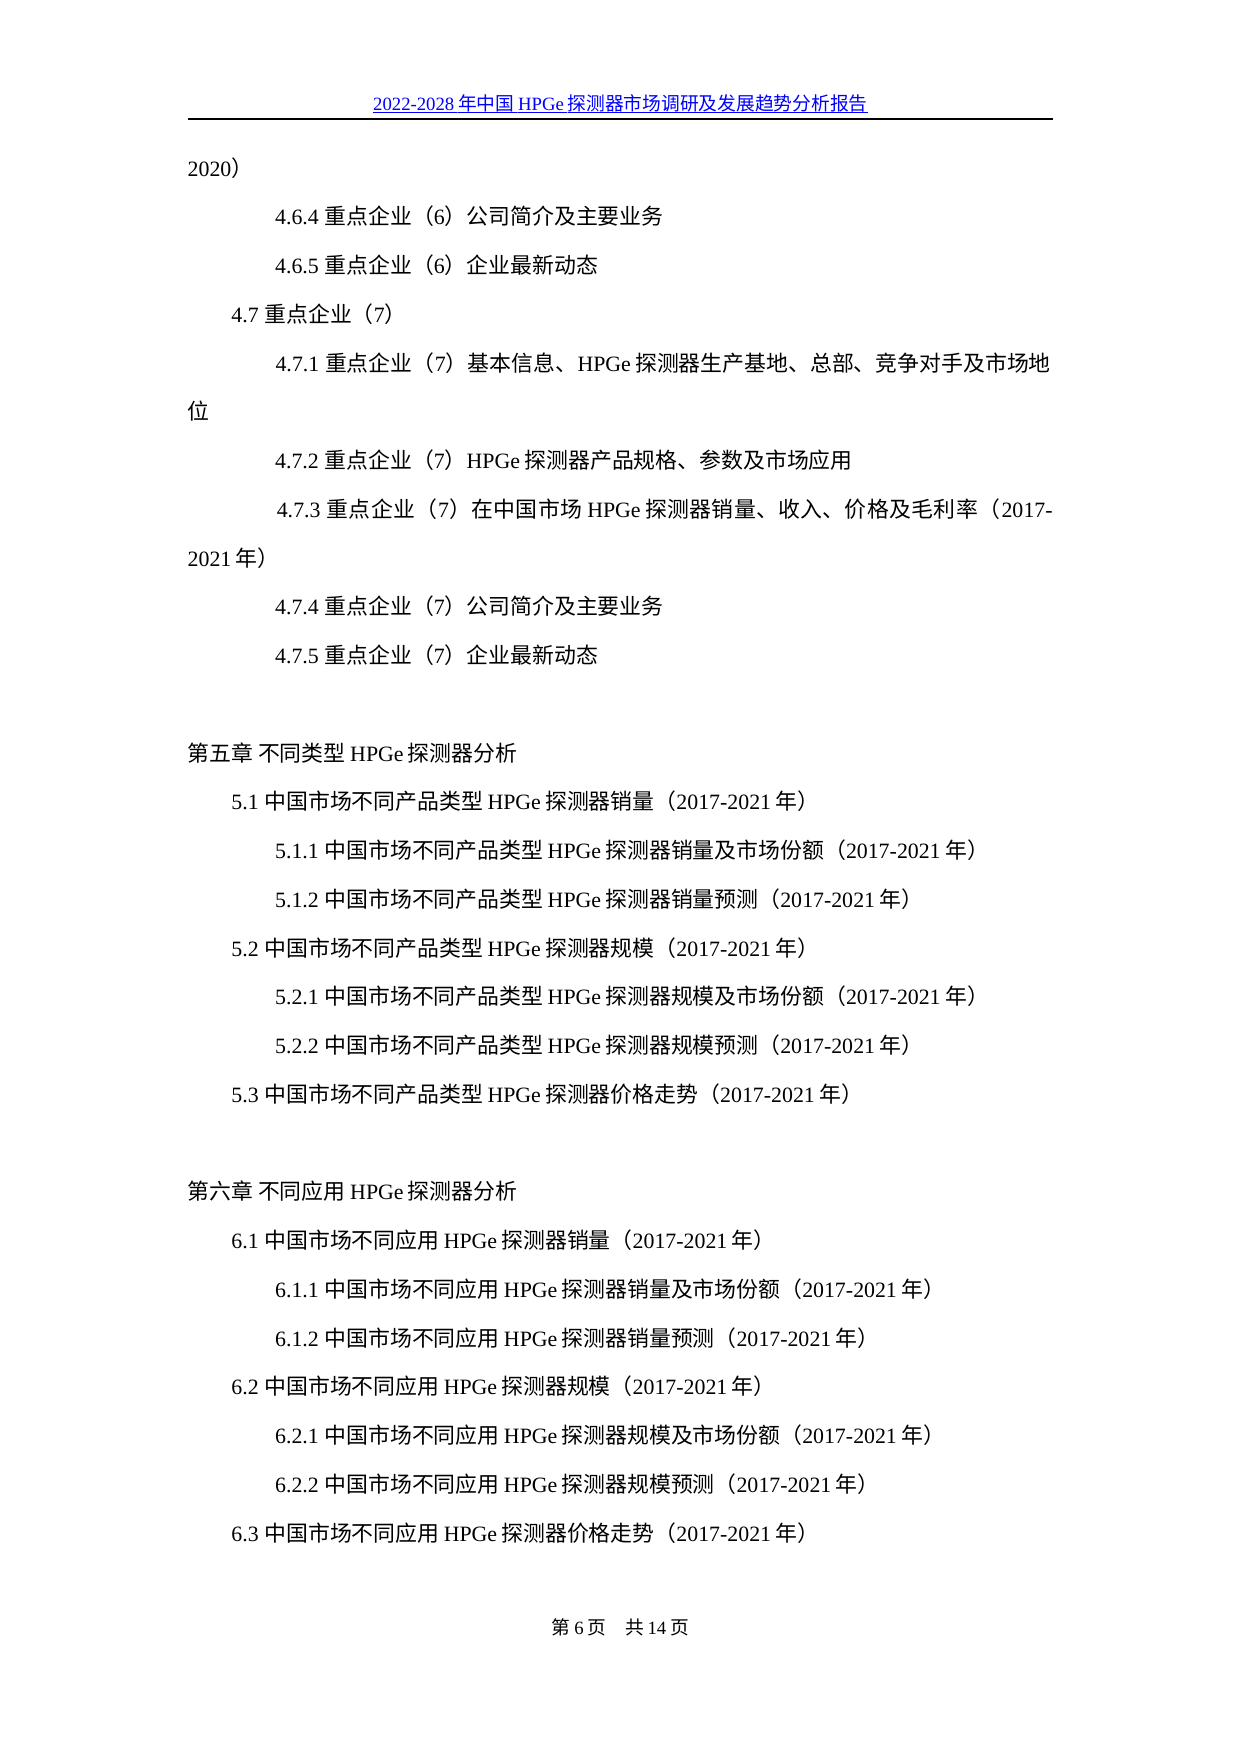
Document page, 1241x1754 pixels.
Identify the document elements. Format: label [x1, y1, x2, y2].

text [187, 150, 1053, 1548]
